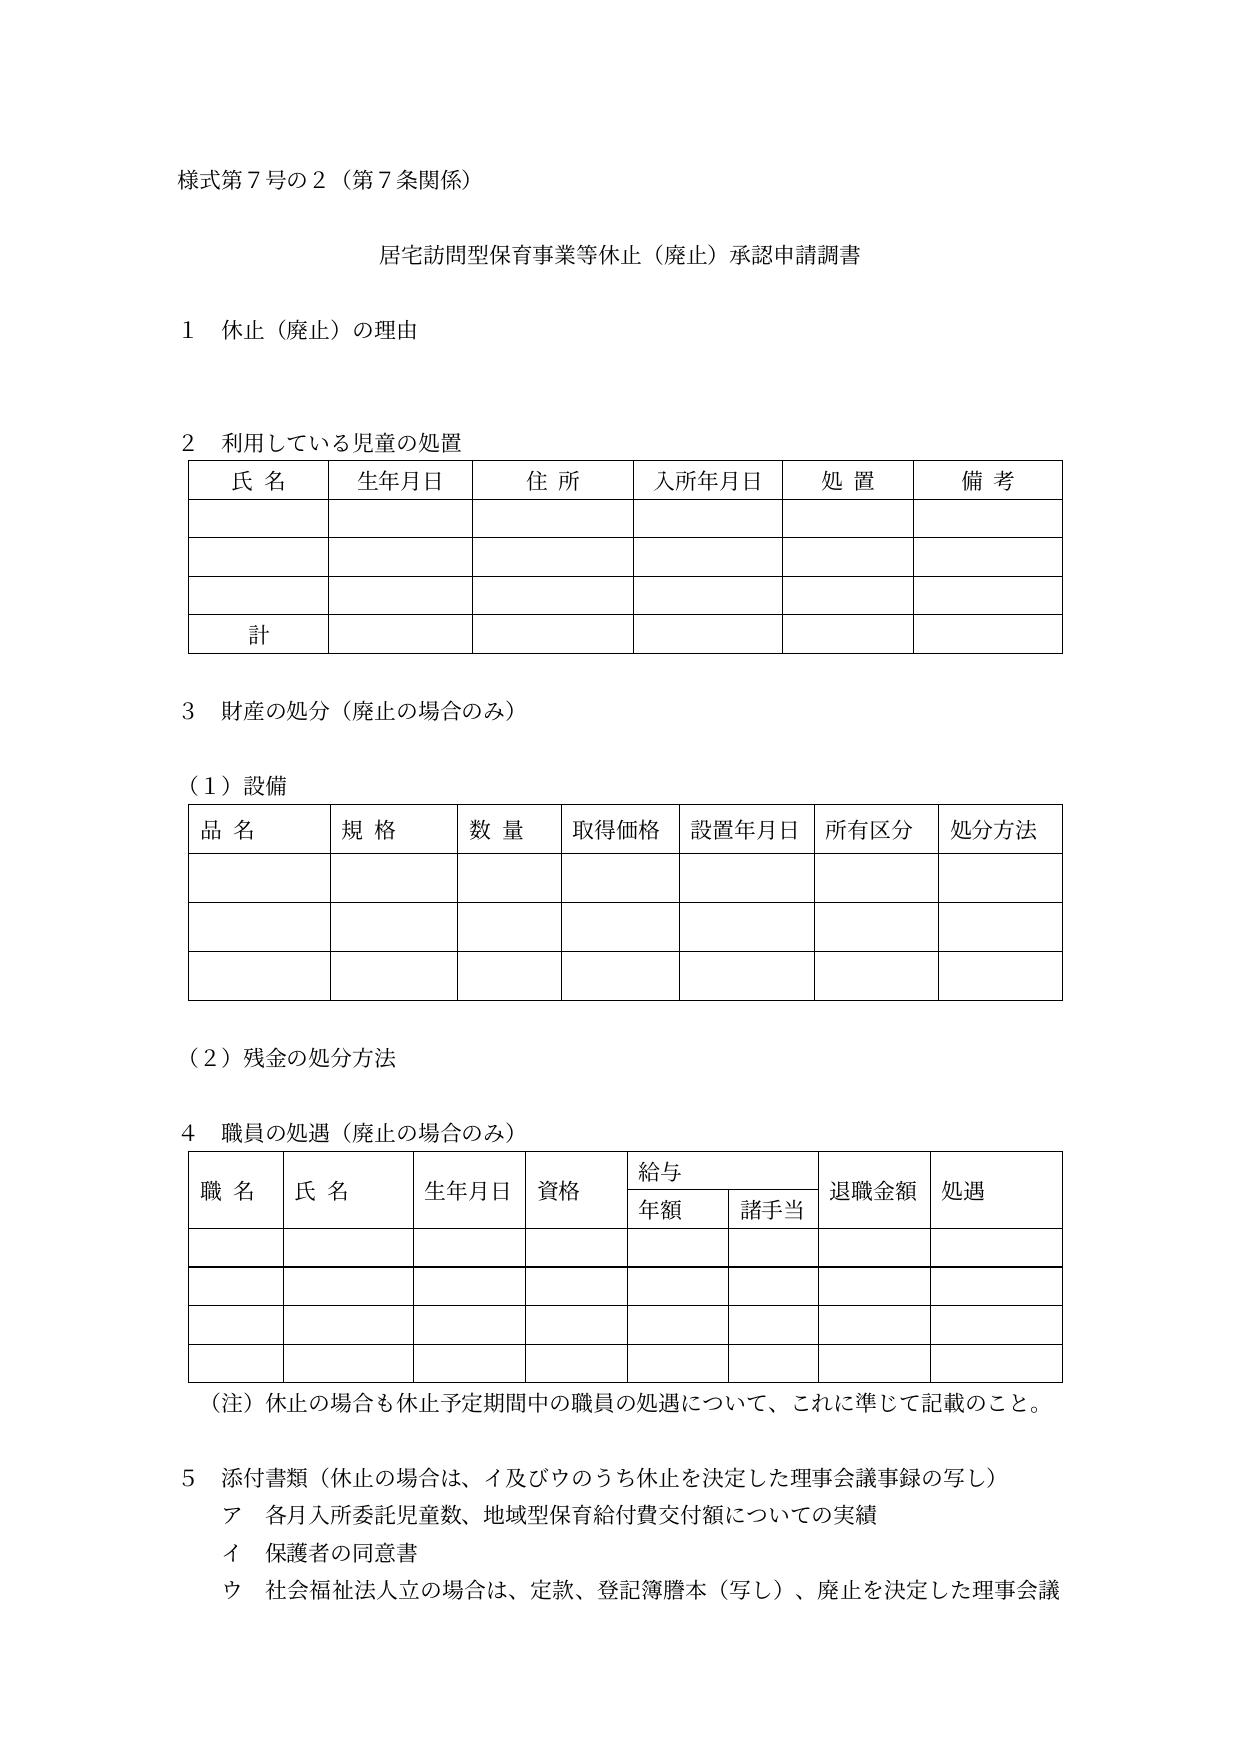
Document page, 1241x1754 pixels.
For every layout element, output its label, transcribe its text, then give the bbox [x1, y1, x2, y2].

table_cell [284, 1268, 413, 1305]
table_cell [329, 615, 472, 653]
table_cell [473, 615, 633, 653]
table_header 住所 [473, 461, 633, 499]
table_header 取得価格 [562, 805, 679, 853]
table_cell [819, 1345, 930, 1382]
table_cell [931, 1345, 1062, 1382]
table_cell [931, 1229, 1062, 1266]
table_cell [526, 1345, 627, 1382]
table_cell [473, 538, 633, 576]
table_cell [628, 1345, 728, 1382]
table_cell [189, 854, 330, 902]
table_cell [914, 538, 1062, 576]
table_header 入所年月日 [634, 461, 782, 499]
table_cell [931, 1268, 1062, 1305]
table_cell [815, 903, 938, 951]
table_cell [331, 903, 457, 951]
table_cell [458, 903, 561, 951]
table_cell [562, 903, 679, 951]
table_cell [815, 854, 938, 902]
table_header 処置 [783, 461, 913, 499]
table_cell [329, 577, 472, 614]
table_header 所有区分 [815, 805, 938, 853]
table_cell [634, 615, 782, 653]
table_cell [939, 854, 1062, 902]
table_cell [783, 538, 913, 576]
text ５ 添付書類（休止の場合は、イ及びウのうち休止を決定した理事会議事録の写し） [177, 1458, 1063, 1496]
table_cell [729, 1306, 818, 1343]
table_cell [414, 1306, 525, 1343]
table_cell [189, 903, 330, 951]
text 居宅訪問型保育事業等休止（廃止）承認申請調書 [177, 235, 1063, 273]
table_cell [914, 500, 1062, 537]
table_header 氏名 [189, 461, 328, 499]
table_header 職名 [189, 1152, 283, 1228]
text ４ 職員の処遇（廃止の場合のみ） [177, 1113, 1063, 1151]
table_cell [680, 952, 814, 1000]
table_cell [914, 577, 1062, 614]
table_header 処遇 [931, 1152, 1062, 1228]
table_cell [473, 577, 633, 614]
table_header 資格 [526, 1152, 627, 1228]
table_cell [628, 1306, 728, 1343]
table_cell 計 [189, 615, 328, 653]
table_cell [284, 1229, 413, 1266]
table_cell [680, 903, 814, 951]
table_cell [189, 538, 328, 576]
table_cell [634, 538, 782, 576]
table_cell [331, 952, 457, 1000]
table_header 規格 [331, 805, 457, 853]
table_cell [729, 1229, 818, 1266]
table_cell [526, 1306, 627, 1343]
table_header 生年月日 [414, 1152, 525, 1228]
table_header 生年月日 [329, 461, 472, 499]
table_cell [815, 952, 938, 1000]
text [177, 1571, 1063, 1608]
text ３ 財産の処分（廃止の場合のみ） [177, 691, 1063, 729]
text 様式第７号の２（第７条関係） [177, 160, 1063, 198]
table_cell [628, 1229, 728, 1266]
table_cell [329, 500, 472, 537]
table_cell [939, 952, 1062, 1000]
table_cell [189, 1345, 283, 1382]
table_cell [458, 952, 561, 1000]
table_cell [284, 1306, 413, 1343]
text （注）休止の場合も休止予定期間中の職員の処遇について、これに準じて記載のこと。 [177, 1383, 1063, 1421]
table_header 数量 [458, 805, 561, 853]
table_cell [783, 500, 913, 537]
table_cell [819, 1306, 930, 1343]
text ア 各月入所委託児童数、地域型保育給付費交付額についての実績 [177, 1496, 1063, 1533]
table_cell [931, 1306, 1062, 1343]
table_cell [783, 577, 913, 614]
table_cell [939, 903, 1062, 951]
table_cell [634, 500, 782, 537]
table_cell [819, 1268, 930, 1305]
table_cell [628, 1268, 728, 1305]
table_cell [729, 1345, 818, 1382]
table_cell [331, 854, 457, 902]
table_header 氏名 [284, 1152, 413, 1228]
table_cell [284, 1345, 413, 1382]
table_header 処分方法 [939, 805, 1062, 853]
text ２ 利用している児童の処置 [177, 423, 1063, 460]
table_cell [329, 538, 472, 576]
table_cell [458, 854, 561, 902]
table_cell [562, 952, 679, 1000]
text １ 休止（廃止）の理由 [177, 310, 1063, 348]
table_cell [189, 577, 328, 614]
table_cell [414, 1268, 525, 1305]
table_cell [473, 500, 633, 537]
table_header 設置年月日 [680, 805, 814, 853]
table_cell [414, 1345, 525, 1382]
table_cell [914, 615, 1062, 653]
table_cell 年額 [628, 1190, 728, 1228]
table_header 備考 [914, 461, 1062, 499]
table_header 品名 [189, 805, 330, 853]
table_cell [189, 952, 330, 1000]
table_cell [526, 1268, 627, 1305]
text イ 保護者の同意書 [177, 1533, 1063, 1571]
table_cell [783, 615, 913, 653]
table_cell [634, 577, 782, 614]
table_cell [526, 1229, 627, 1266]
text （２）残金の処分方法 [177, 1038, 1063, 1076]
table_cell [189, 1306, 283, 1343]
table_cell [680, 854, 814, 902]
table_header 退職金額 [819, 1152, 930, 1228]
table_cell 諸手当 [729, 1190, 818, 1228]
text （１）設備 [177, 766, 1063, 804]
table_cell [819, 1229, 930, 1266]
table_cell [562, 854, 679, 902]
table_cell [414, 1229, 525, 1266]
table_header 給与 [628, 1152, 818, 1189]
table_cell [189, 500, 328, 537]
table_cell [729, 1268, 818, 1305]
table_cell [189, 1268, 283, 1305]
table_cell [189, 1229, 283, 1266]
